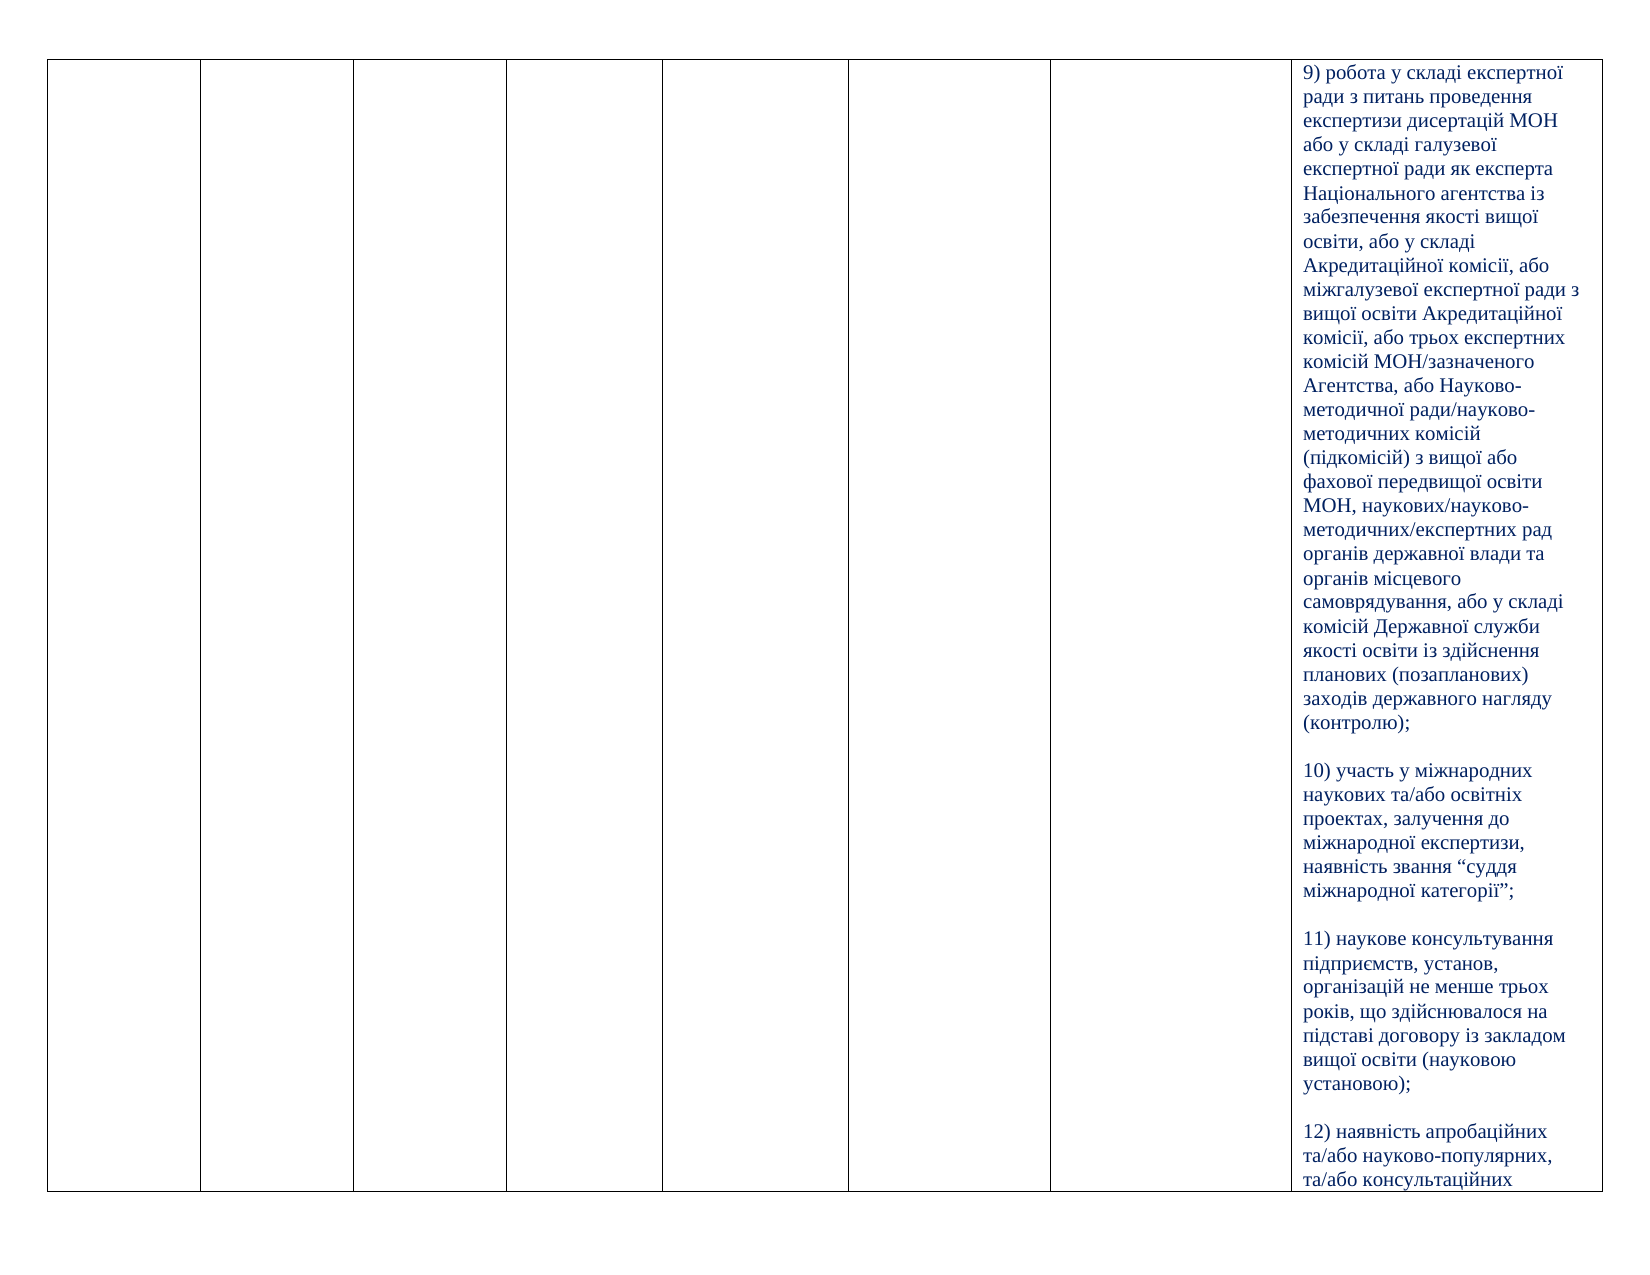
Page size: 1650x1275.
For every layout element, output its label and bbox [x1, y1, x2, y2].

table_cell [849, 60, 1050, 1191]
table_cell [48, 60, 200, 1191]
table_cell [201, 60, 353, 1191]
table_cell [1051, 60, 1291, 1191]
table_cell [507, 60, 662, 1191]
table_cell [354, 60, 506, 1191]
table_cell [1292, 60, 1602, 1191]
table_cell [663, 60, 848, 1191]
